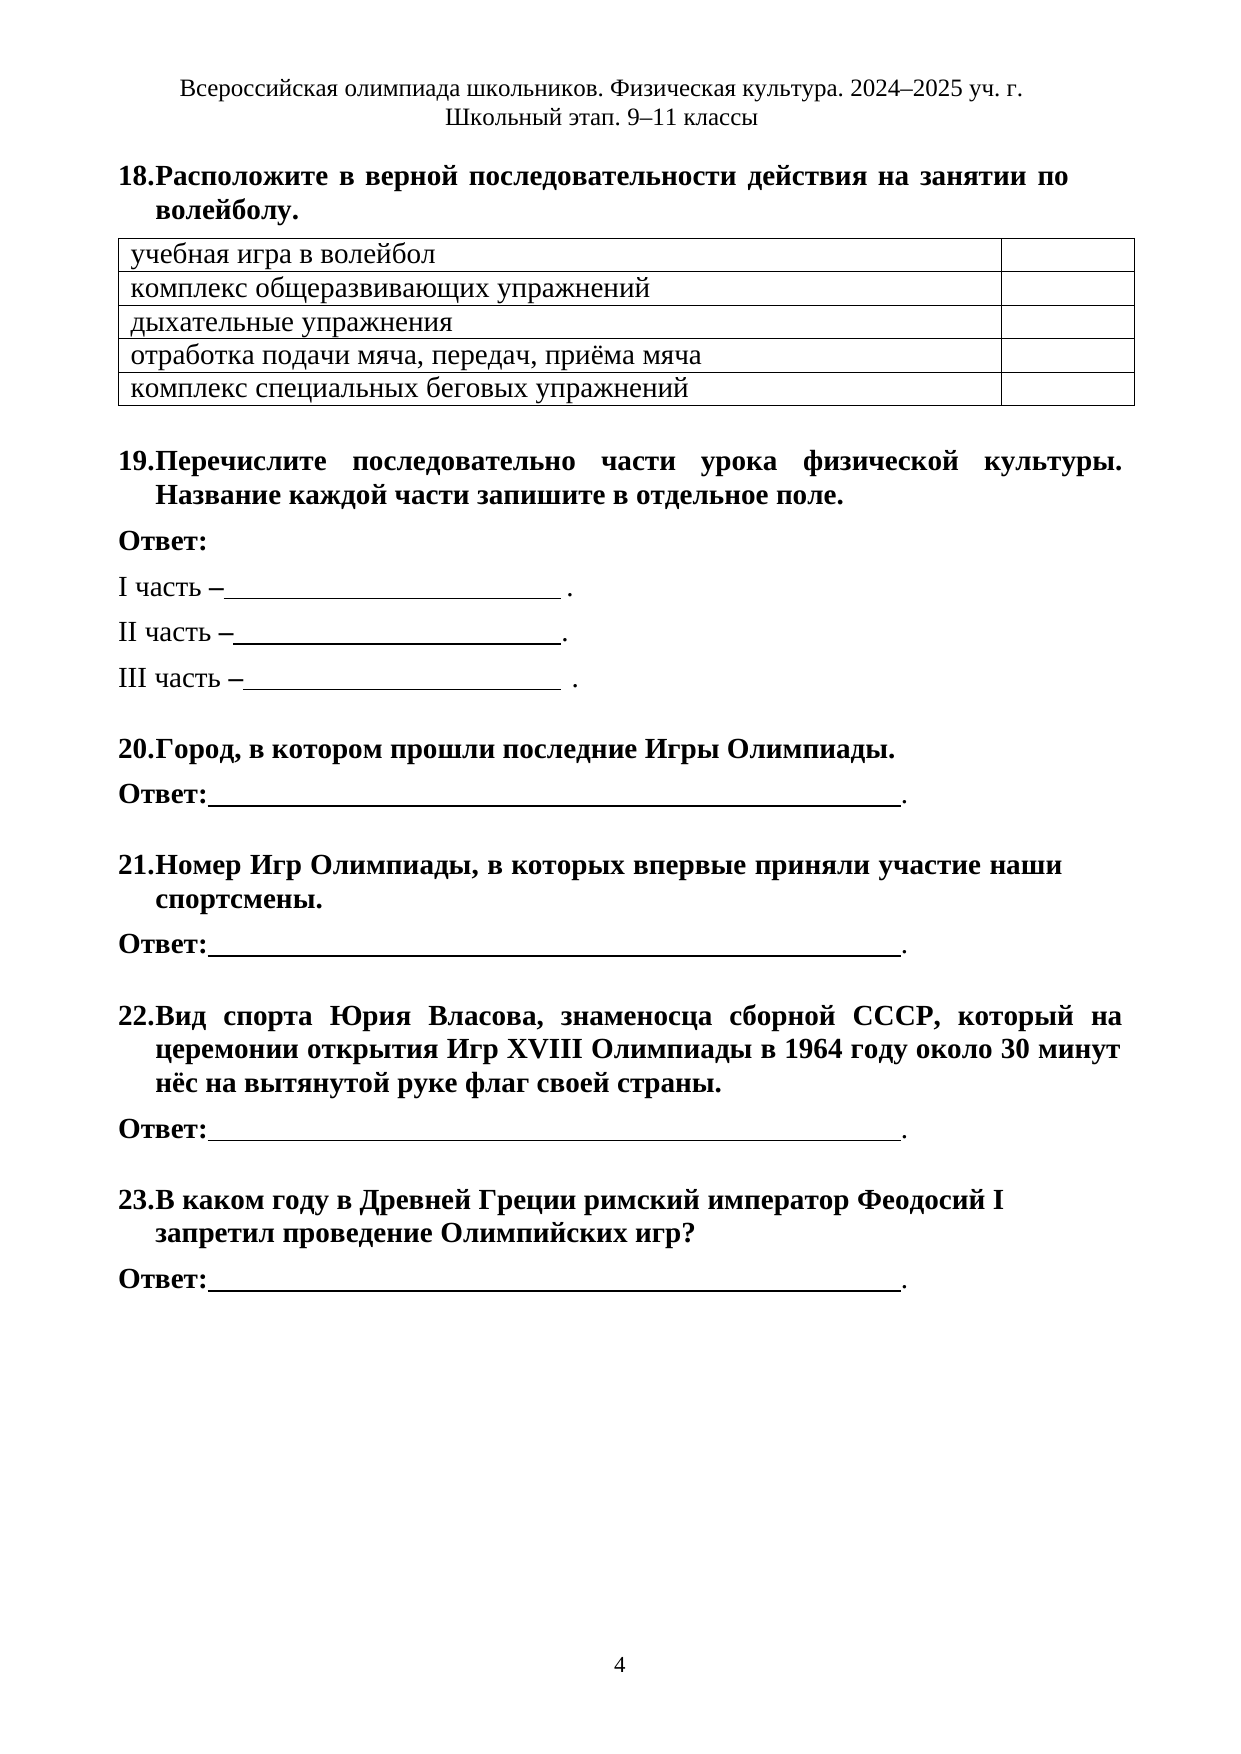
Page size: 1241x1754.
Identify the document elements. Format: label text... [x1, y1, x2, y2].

list Номер Игр Олимпиады, в которых впервые приняли участие наши спортсмены. [118, 847, 1122, 914]
table_header учебная игра в волейбол [119, 239, 1001, 271]
list Расположите в верной последовательности действия на занятии по волейболу. [118, 158, 1122, 226]
text I часть – . II часть – . III часть – . [118, 569, 579, 693]
text Ответ: . [118, 926, 1146, 960]
text Ответ: [118, 523, 1146, 557]
table_cell дыхательные упражнения [119, 306, 1001, 338]
table_cell [1002, 306, 1134, 338]
table_cell [1002, 339, 1134, 372]
table_cell комплекс общеразвивающих упражнений [119, 272, 1001, 305]
text Ответ: . [118, 1111, 1146, 1144]
list Город, в котором прошли последние Игры Олимпиады. Ответ: . [118, 731, 908, 810]
table_cell [1002, 272, 1134, 305]
list В каком году в Древней Греции римский император Феодосий I запретил проведение Олимпийских игр? [118, 1182, 1122, 1249]
table_cell отработка подачи мяча, передач, приёма мяча [119, 339, 1001, 372]
table_cell [1002, 373, 1134, 405]
table_cell комплекс специальных беговых упражнений [119, 373, 1001, 405]
list Вид спорта Юрия Власова, знаменосца сборной СССР, который на церемонии открытия Игр XVIII Олимпиады в 1964 году около 30 минут нёс на вытянутой руке флаг своей страны. [118, 998, 1122, 1098]
text Ответ: . [118, 1261, 1146, 1295]
table_header [1002, 239, 1134, 271]
list Перечислите последовательно части урока физической культуры. [118, 443, 1146, 477]
text Название каждой части запишите в отдельное поле. [155, 477, 1146, 511]
